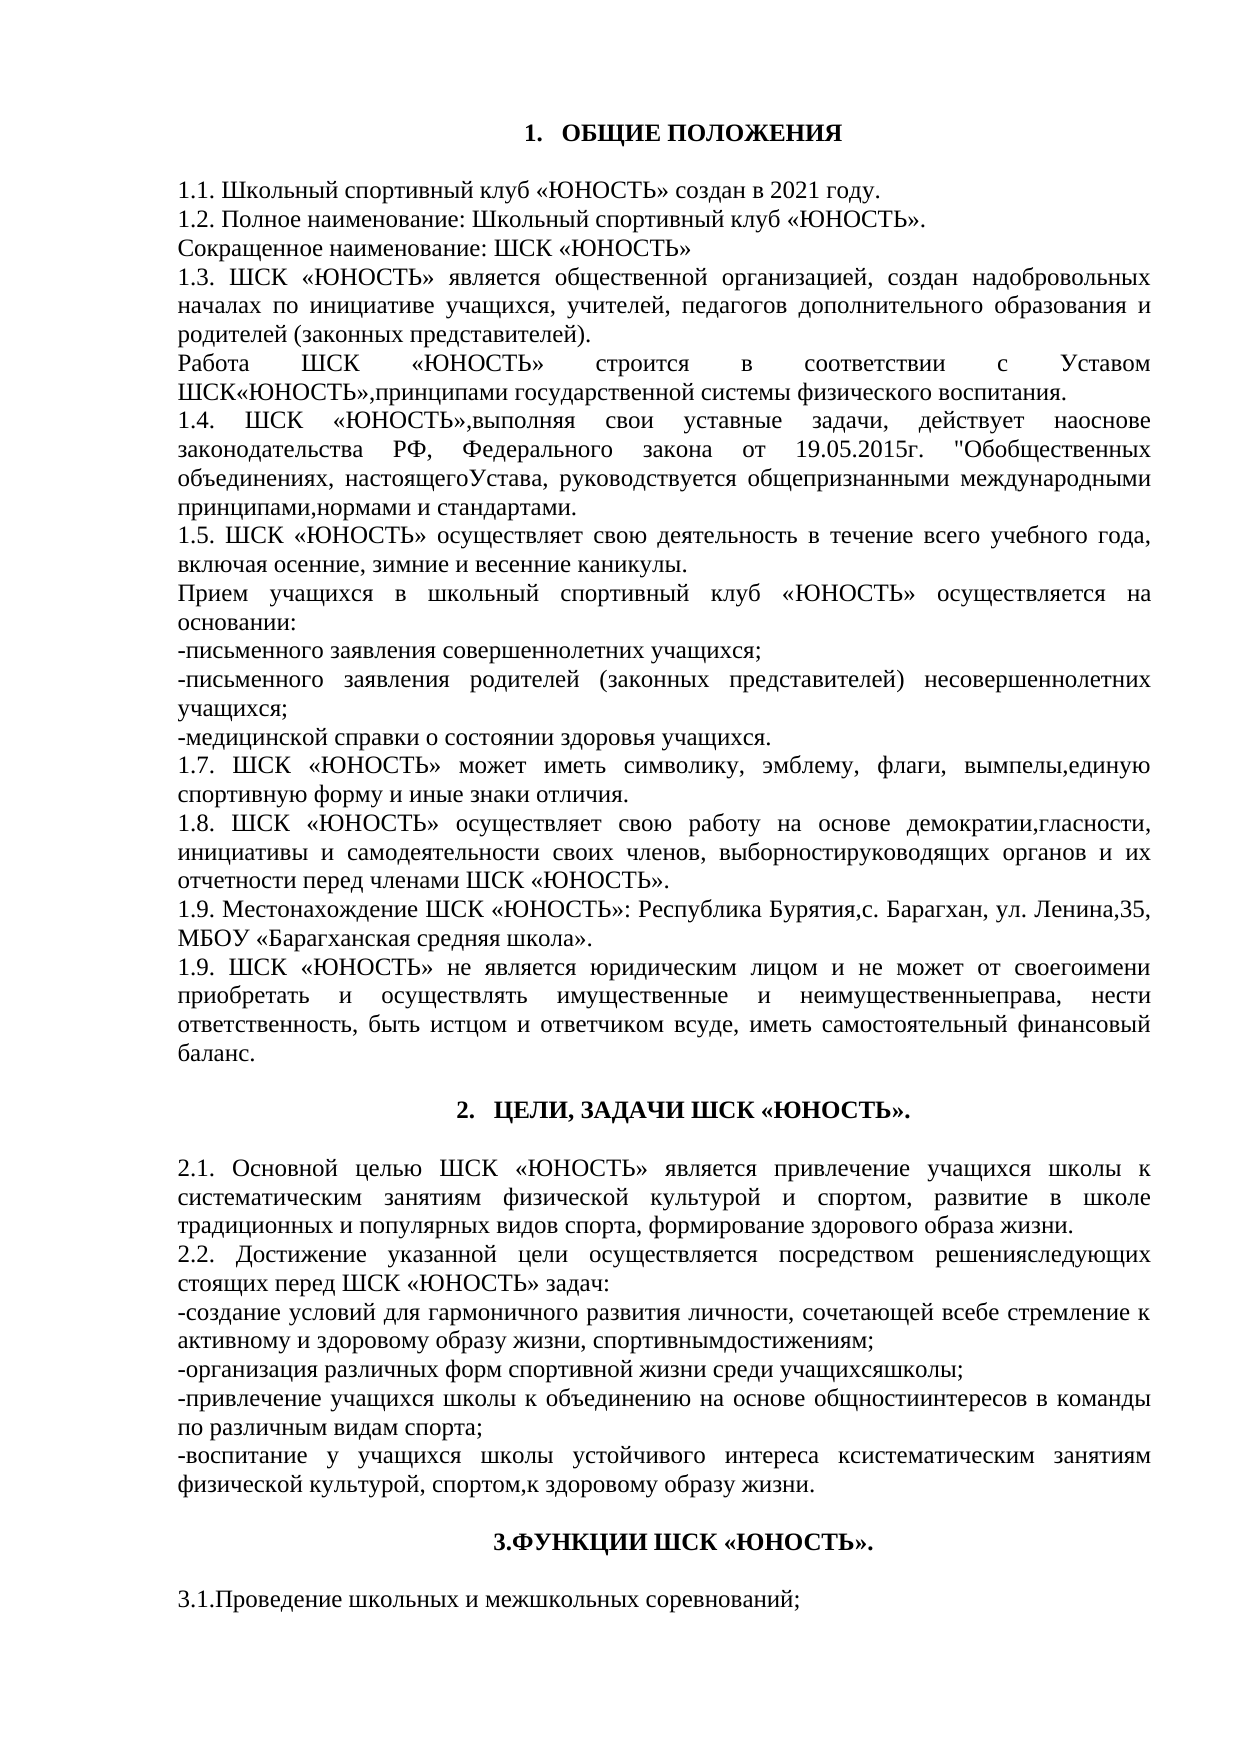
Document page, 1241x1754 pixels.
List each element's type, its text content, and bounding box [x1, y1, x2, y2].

text 3.ФУНКЦИИ ШСК «ЮНОСТЬ». [215, 1527, 1152, 1556]
text 1.7. ШСК «ЮНОСТЬ» может иметь символику, эмблему, флаги, вымпелы,единую спортивную форму и иные знаки отличия. [177, 751, 1152, 808]
text -письменного заявления совершеннолетних учащихся; [177, 636, 1152, 664]
text 1.1. Школьный спортивный клуб «ЮНОСТЬ» создан в 2021 году. [177, 176, 1152, 204]
text 2.1. Основной целью ШСК «ЮНОСТЬ» является привлечение учащихся школы к систематическим занятиям физической культурой и спортом, развитие в школе традиционных и популярных видов спорта, формирование здорового образа жизни. [177, 1153, 1152, 1239]
text -организация различных форм спортивной жизни среди учащихсяшколы; [177, 1354, 1152, 1383]
text -привлечение учащихся школы к объединению на основе общностиинтересов в команды по различным видам спорта; [177, 1383, 1152, 1441]
text 1.5. ШСК «ЮНОСТЬ» осуществляет свою деятельность в течение всего учебного года, включая осенние, зимние и весенние каникулы. [177, 521, 1152, 578]
text -создание условий для гармоничного развития личности, сочетающей всебе стремление к активному и здоровому образу жизни, спортивнымдостижениям; [177, 1297, 1152, 1354]
list ОБЩИЕ ПОЛОЖЕНИЯ [215, 118, 1152, 147]
text Работа ШСК «ЮНОСТЬ» строится в соответствии с Уставом ШСК«ЮНОСТЬ»,принципами государственной системы физического воспитания. [177, 348, 1152, 406]
text Прием учащихся в школьный спортивный клуб «ЮНОСТЬ» осуществляется на основании: [177, 578, 1152, 636]
text 1.3. ШСК «ЮНОСТЬ» является общественной организацией, создан надобровольных началах по инициативе учащихся, учителей, педагогов дополнительного образования и родителей (законных представителей). [177, 262, 1152, 348]
text 2.2. Достижение указанной цели осуществляется посредством решенияследующих стоящих перед ШСК «ЮНОСТЬ» задач: [177, 1239, 1152, 1297]
text -воспитание у учащихся школы устойчивого интереса ксистематическим занятиям физической культурой, спортом,к здоровому образу жизни. [177, 1441, 1152, 1498]
list ЦЕЛИ, ЗАДАЧИ ШСК «ЮНОСТЬ». [215, 1096, 1152, 1124]
text 1.8. ШСК «ЮНОСТЬ» осуществляет свою работу на основе демократии,гласности, инициативы и самодеятельности своих членов, выборностируководящих органов и их отчетности перед членами ШСК «ЮНОСТЬ». [177, 808, 1152, 894]
text -письменного заявления родителей (законных представителей) несовершеннолетних учащихся; [177, 664, 1152, 722]
text 1.9. ШСК «ЮНОСТЬ» не является юридическим лицом и не может от своегоимени приобретать и осуществлять имущественные и неимущественныеправа, нести ответственность, быть истцом и ответчиком всуде, иметь самостоятельный финансовый баланс. [177, 952, 1152, 1067]
text 3.1.Проведение школьных и межшкольных соревнований; [177, 1584, 1152, 1613]
text 1.2. Полное наименование: Школьный спортивный клуб «ЮНОСТЬ». [177, 204, 1152, 233]
text 1.4. ШСК «ЮНОСТЬ»,выполняя свои уставные задачи, действует наоснове законодательства РФ, Федерального закона от 19.05.2015г. "Обобщественных объединениях, настоящегоУстава, руководствуется общепризнанными международными принципами,нормами и стандартами. [177, 406, 1152, 521]
text 1.9. Местонахождение ШСК «ЮНОСТЬ»: Республика Бурятия,с. Барагхан, ул. Ленина,35, МБОУ «Барагханская средняя школа». [177, 894, 1152, 952]
text -медицинской справки о состоянии здоровья учащихся. [177, 722, 1152, 751]
text Сокращенное наименование: ШСК «ЮНОСТЬ» [177, 233, 1152, 262]
